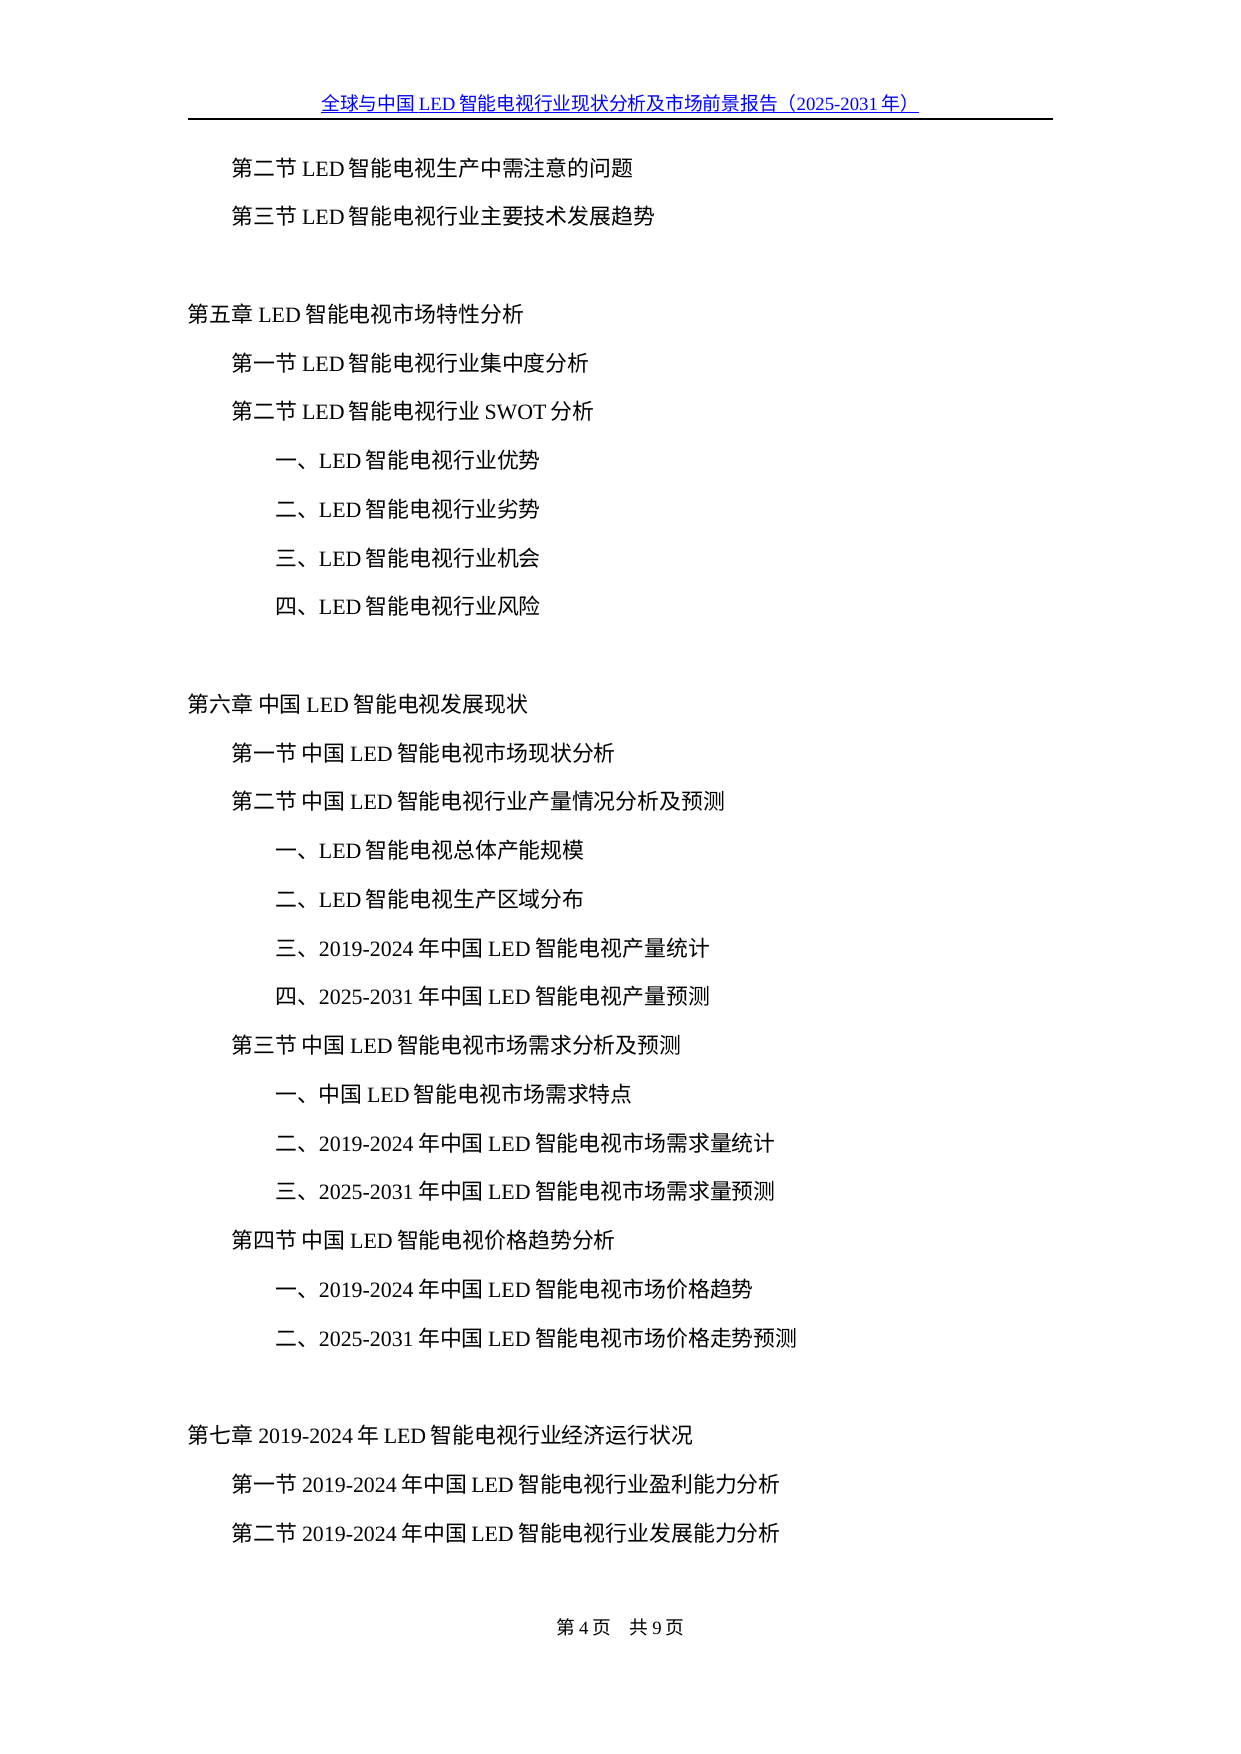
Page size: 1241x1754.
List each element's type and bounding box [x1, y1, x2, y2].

text [187, 150, 1053, 1548]
